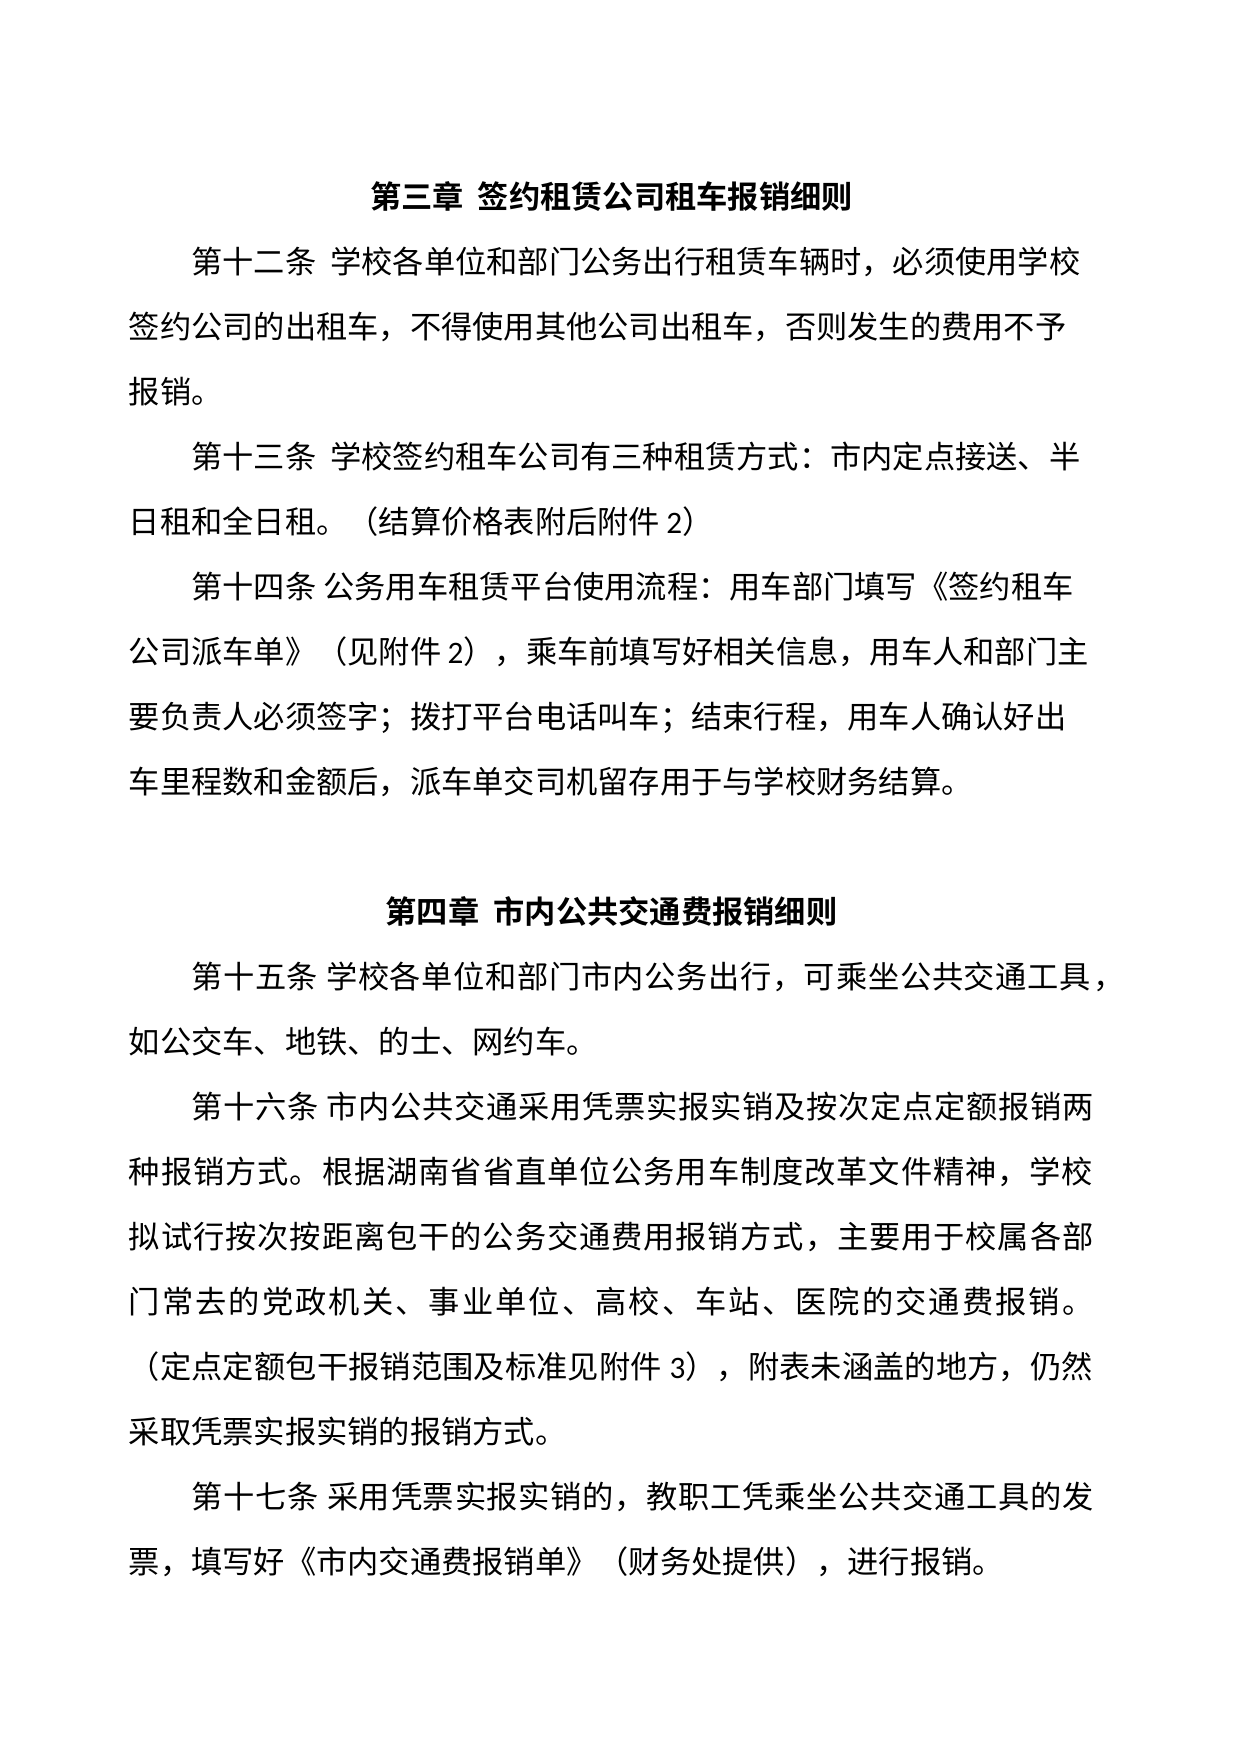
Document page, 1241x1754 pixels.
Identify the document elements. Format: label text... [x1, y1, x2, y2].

list 第十六条 市内公共交通采用凭票实报实销及按次定点定额报销两种报销方式。根据湖南省省直单位公务用车制度改革文件精神，学校拟试行按次按距离包干的公务交通费用报销方式，主要用于校属各部门常去的党政机关、事业单位、高校、车站、医院的交通费报销。（定点定额包干报销范围及标准见附件3），附表未涵盖的地方，仍然采取凭票实报实销的报销方式。 [129, 1072, 1094, 1462]
list 第十四条 公务用车租赁平台使用流程：用车部门填写《签约租车公司派车单》（见附件2），乘车前填写好相关信息，用车人和部门主要负责人必须签字；拨打平台电话叫车；结束行程，用车人确认好出车里程数和金额后，派车单交司机留存用于与学校财务结算。 [129, 552, 1094, 812]
list 第十五条 学校各单位和部门市内公务出行，可乘坐公共交通工具，如公交车、地铁、的士、网约车。 [129, 942, 1094, 1072]
list 第十二条 学校各单位和部门公务出行租赁车辆时，必须使用学校签约公司的出租车，不得使用其他公司出租车，否则发生的费用不予报销。 [129, 227, 1094, 422]
list 第十三条 学校签约租车公司有三种租赁方式：市内定点接送、半日租和全日租。（结算价格表附后附件2） [129, 422, 1094, 552]
list 第四章 市内公共交通费报销细则 [129, 877, 1094, 942]
list 第三章 签约租赁公司租车报销细则 [129, 162, 1094, 227]
list 第十七条 采用凭票实报实销的，教职工凭乘坐公共交通工具的发票，填写好《市内交通费报销单》（财务处提供），进行报销。 [129, 1462, 1094, 1592]
